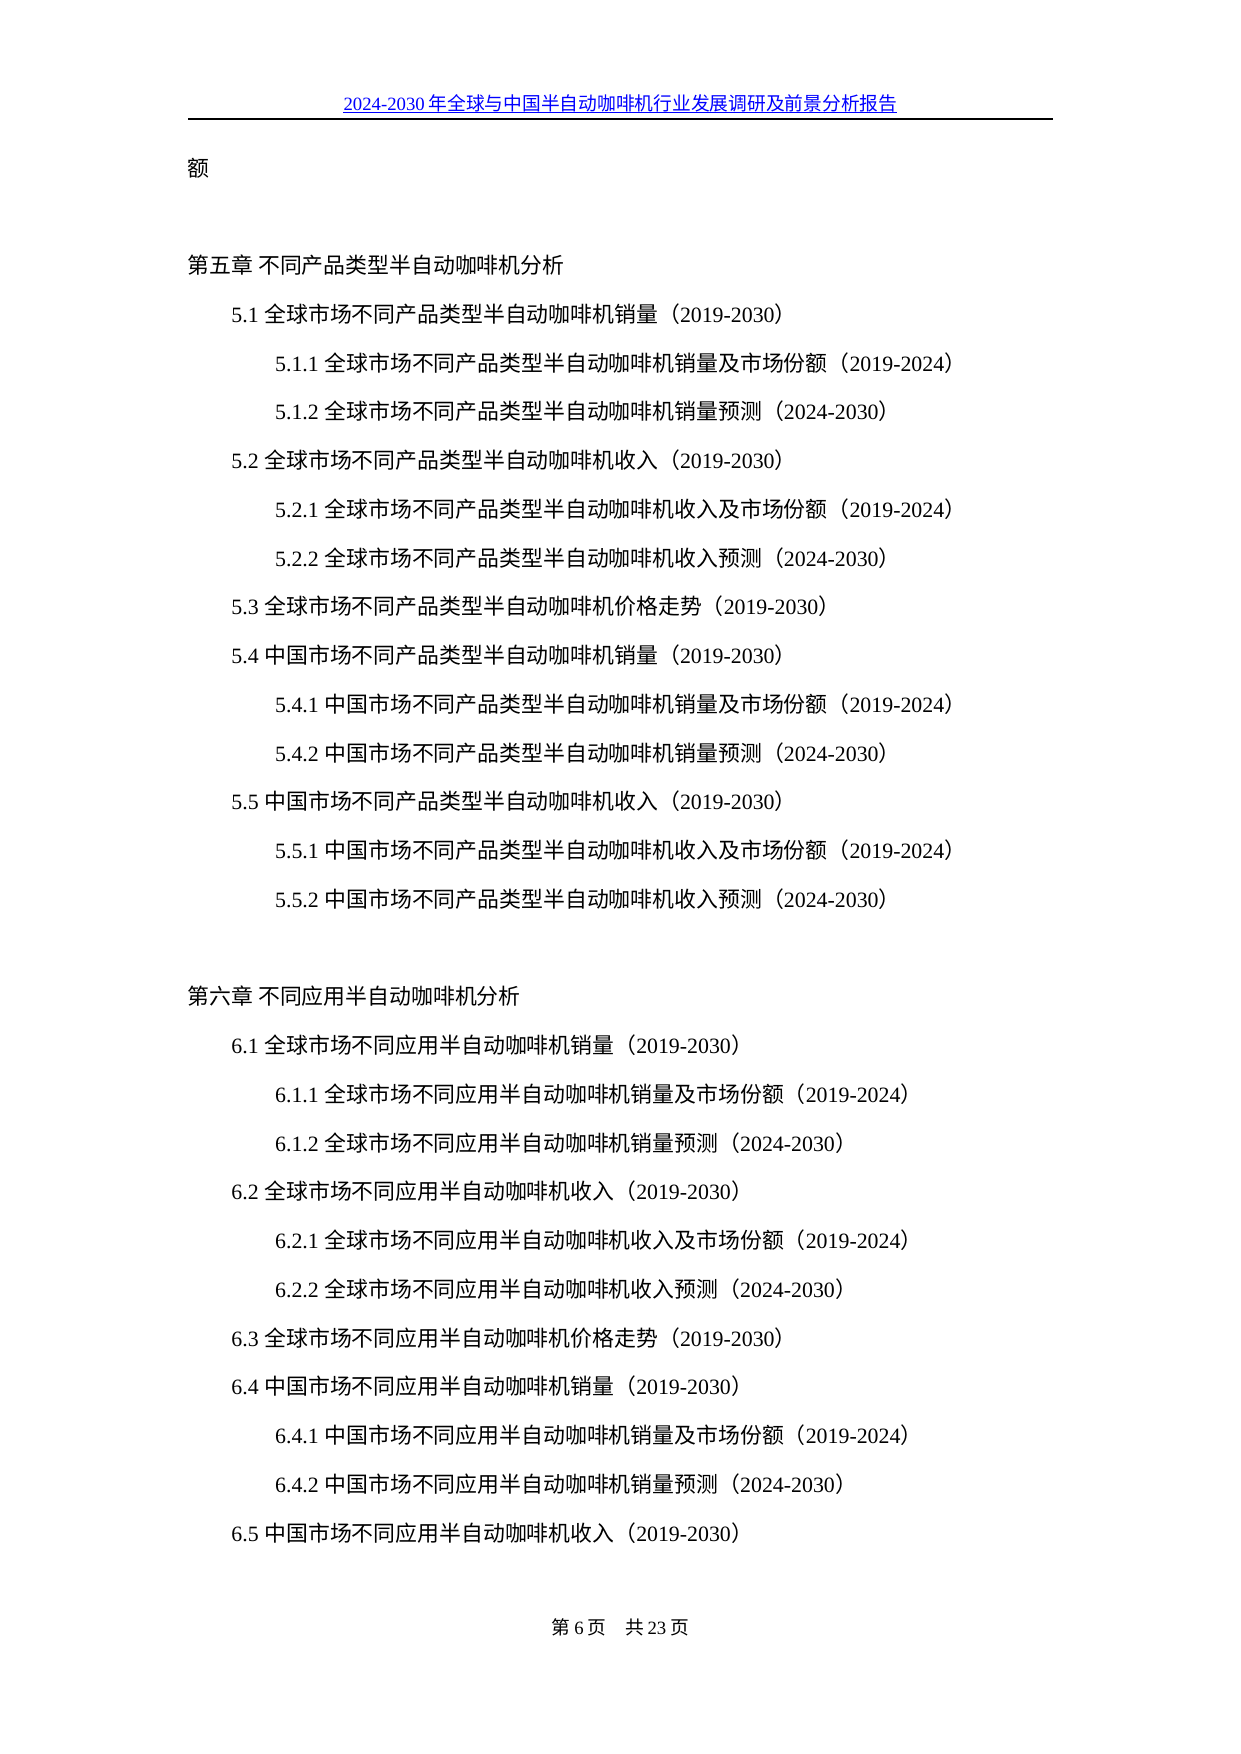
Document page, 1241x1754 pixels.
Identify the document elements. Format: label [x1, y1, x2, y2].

text [187, 150, 1053, 1548]
